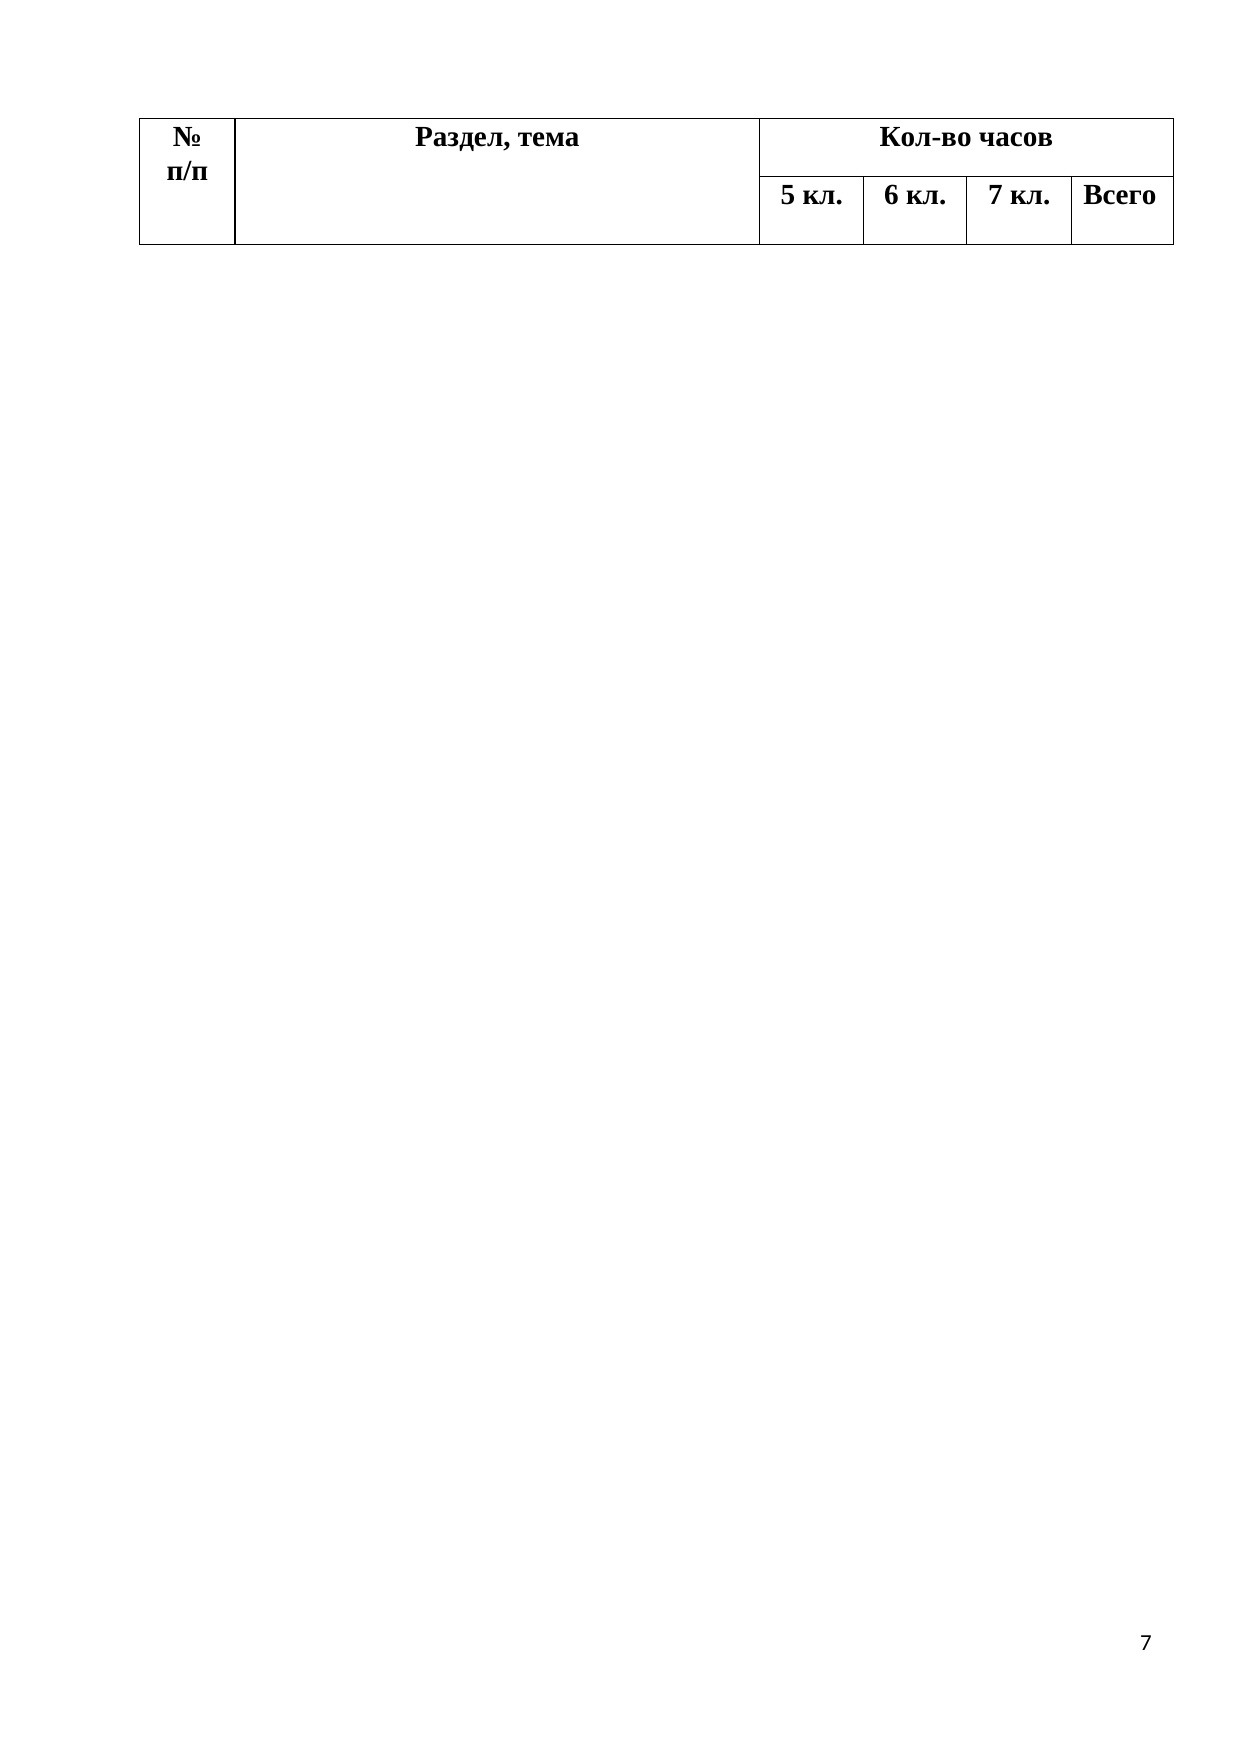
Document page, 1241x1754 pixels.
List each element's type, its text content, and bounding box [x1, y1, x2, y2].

table_cell 5 кл. [760, 177, 863, 244]
table_cell 6 кл. [864, 177, 966, 244]
table_header Кол-во часов [760, 119, 1173, 176]
table_cell Всего [1072, 177, 1173, 244]
table_header № п/п [140, 119, 234, 244]
table_cell 7 кл. [967, 177, 1071, 244]
table_header Раздел, тема [236, 119, 759, 244]
